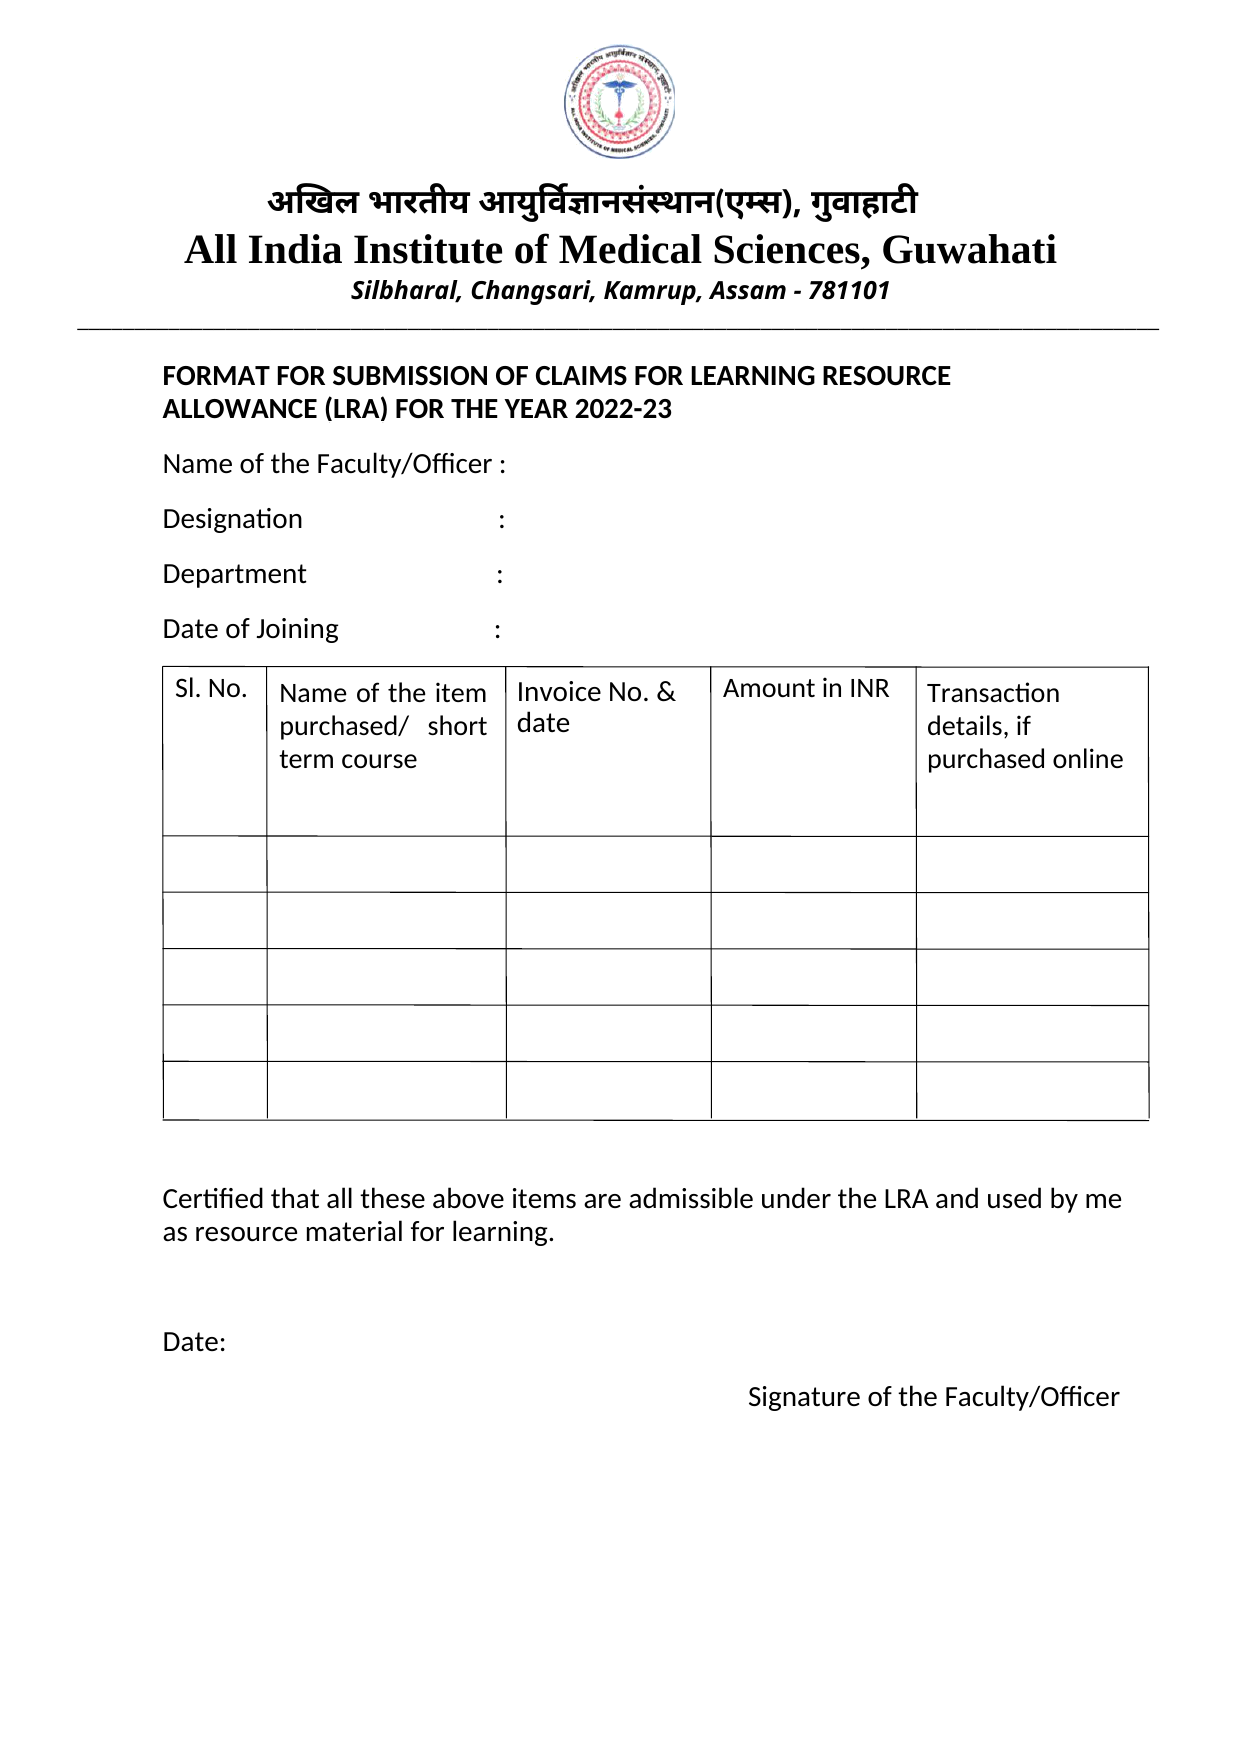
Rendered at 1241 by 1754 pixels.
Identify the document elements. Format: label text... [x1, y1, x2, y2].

text _______________________________________________________________________________________________ [77, 306, 1162, 333]
text Name of the item purchased/ short term course [279, 675, 487, 776]
text Date of Joining : [162, 611, 1162, 646]
picture [563, 44, 675, 159]
text Silbharal, Changsari, Kamrup, Assam - 781101 [77, 272, 1164, 306]
text FORMAT FOR SUBMISSION OF CLAIMS FOR LEARNING RESOURCE ALLOWANCE (LRA) FOR THE YEAR 2022-23 [162, 389, 952, 426]
text Invoice No. & date [517, 675, 677, 740]
text FORMAT FOR SUBMISSION OF CLAIMS FOR LEARNING RESOURCE ALLOWANCE (LRA) FOR THE YEAR 2022-23 [162, 359, 952, 388]
text All India Institute of Medical Sciences, Guwahati [77, 224, 1164, 272]
text Date: [162, 1323, 1162, 1359]
text Signature of the Faculty/Officer [748, 1378, 1162, 1414]
text Name of the Faculty/Officer : [162, 445, 1162, 481]
text अखिल भारतीय आयुर्विज्ञानसंस्थान(एम्स), गुवाहाटी [267, 178, 1162, 223]
text Transaction details, if purchased online [927, 675, 1131, 776]
text Department : [162, 556, 1162, 591]
text Sl. No. [175, 670, 250, 704]
text Amount in INR [723, 670, 896, 704]
text Certified that all these above items are admissible under the LRA and used by me as resource material for learning. [162, 1182, 1135, 1249]
text Designation : [162, 500, 1162, 536]
